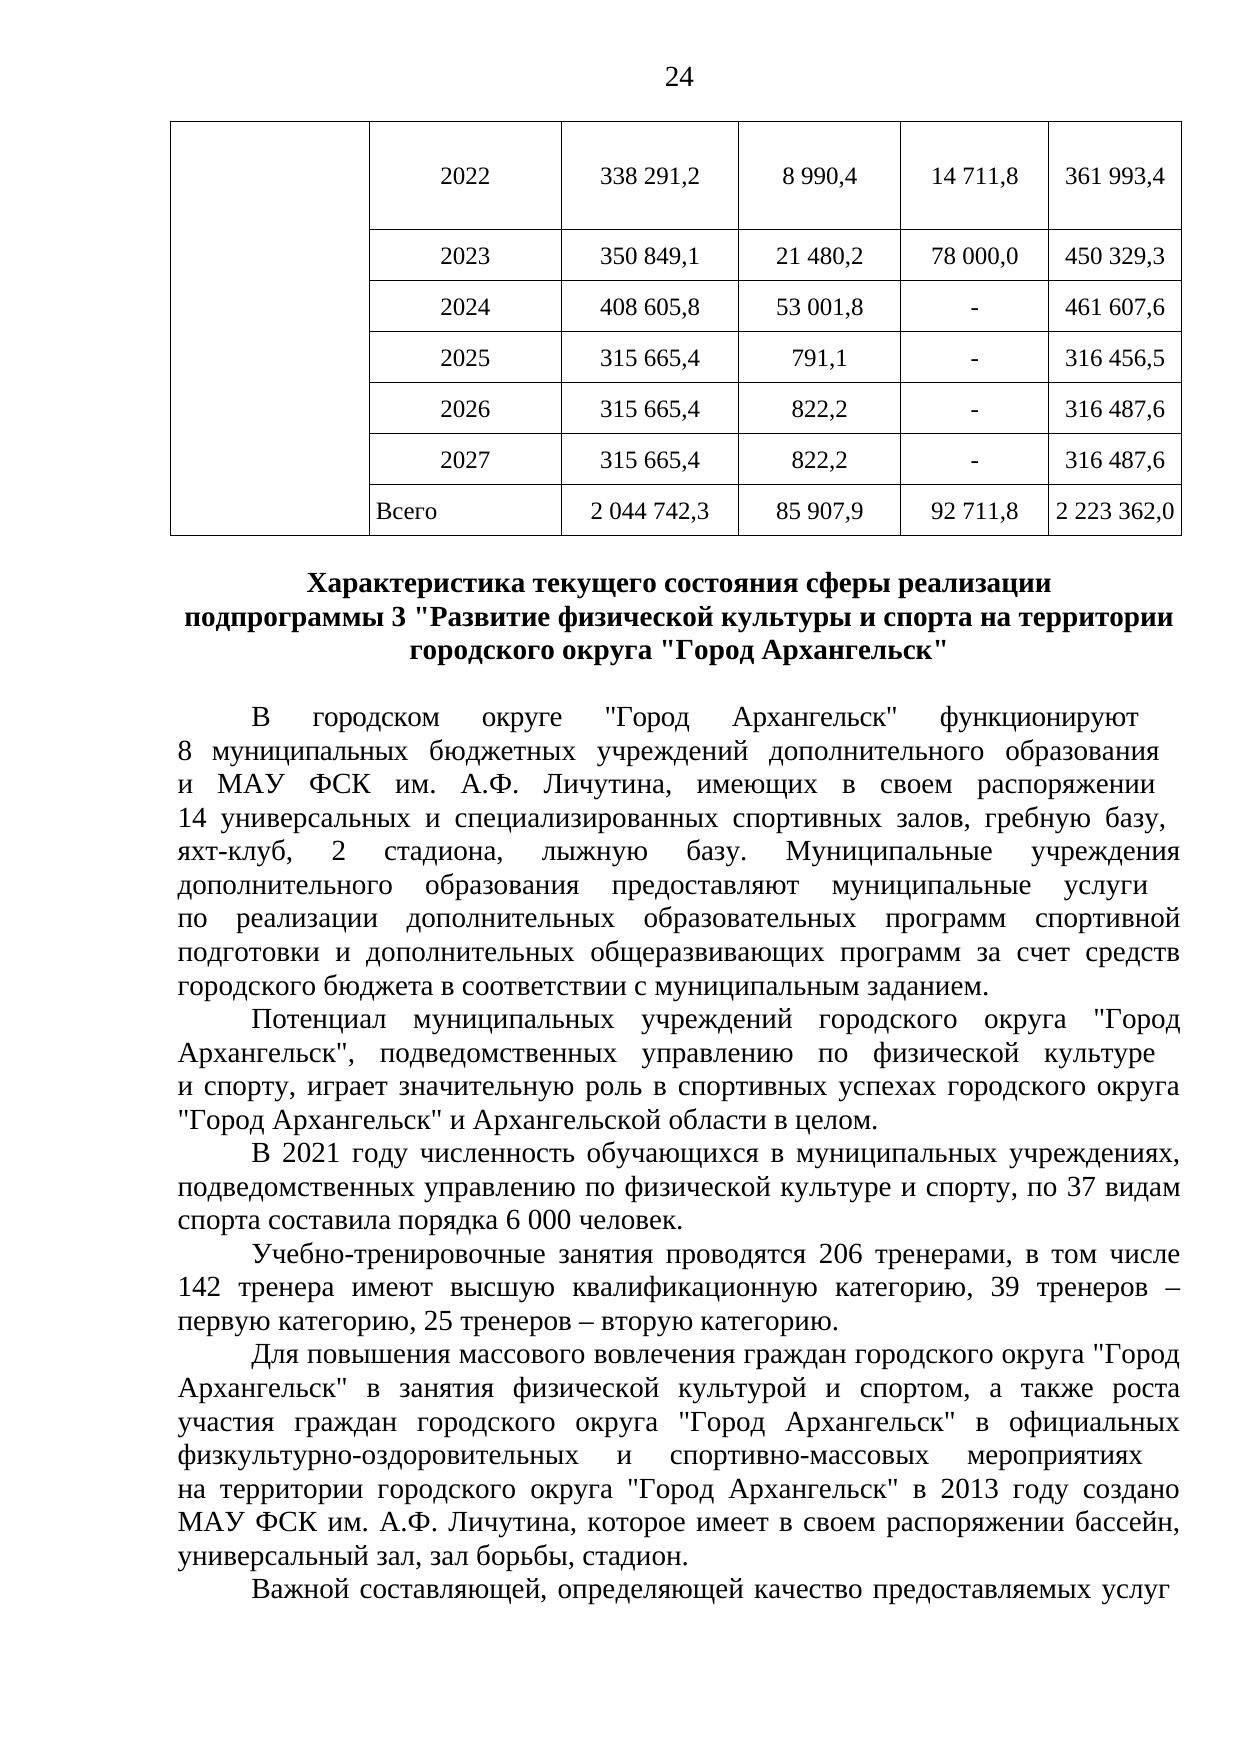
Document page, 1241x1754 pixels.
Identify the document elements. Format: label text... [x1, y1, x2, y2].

table_cell - [901, 434, 1048, 484]
table_cell 21 480,2 [739, 230, 900, 280]
text Учебно-тренировочные занятия проводятся 206 тренерами, в том числе 142 тренера имеют высшую квалификационную категорию, 39 тренеров – первую категорию, 25 тренеров – вторую категорию. [177, 1236, 1181, 1337]
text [177, 1571, 1181, 1605]
table_cell 2024 [370, 281, 561, 331]
table_cell 315 665,4 [562, 434, 738, 484]
table_cell 2025 [370, 332, 561, 382]
table_cell 2027 [370, 434, 561, 484]
table_cell 822,2 [739, 383, 900, 433]
table_cell 791,1 [739, 332, 900, 382]
table_cell 85 907,9 [739, 485, 900, 535]
text Потенциал муниципальных учреждений городского округа "Город Архангельск", подведомственных управлению по физической культуре и спорту, играет значительную роль в спортивных успехах городского округа "Город Архангельск" и Архангельской области в целом. [177, 1001, 1181, 1135]
table_cell 2 223 362,0 [1049, 485, 1181, 535]
table_cell 361 993,4 [1049, 122, 1181, 229]
table_cell 14 711,8 [901, 122, 1048, 229]
table_cell - [901, 332, 1048, 382]
table_cell 450 329,3 [1049, 230, 1181, 280]
table_cell - [901, 383, 1048, 433]
text В 2021 году численность обучающихся в муниципальных учреждениях, подведомственных управлению по физической культуре и спорту, по 37 видам спорта составила порядка 6 000 человек. [177, 1135, 1181, 1236]
table_cell 92 711,8 [901, 485, 1048, 535]
table_cell 461 607,6 [1049, 281, 1181, 331]
table_cell 2023 [370, 230, 561, 280]
table_cell 822,2 [739, 434, 900, 484]
table_cell 2 044 742,3 [562, 485, 738, 535]
table_cell 316 487,6 [1049, 434, 1181, 484]
text подпрограммы 3 "Развитие физической культуры и спорта на территории городского округа "Город Архангельск" [177, 599, 1181, 666]
table_cell 350 849,1 [562, 230, 738, 280]
table_cell 316 456,5 [1049, 332, 1181, 382]
table_cell 2022 [370, 122, 561, 229]
table_cell 315 665,4 [562, 332, 738, 382]
table_cell Всего [370, 485, 561, 535]
table_cell 316 487,6 [1049, 383, 1181, 433]
text В городском округе "Город Архангельск" функционируют 8 муниципальных бюджетных учреждений дополнительного образования и МАУ ФСК им. А.Ф. Личутина, имеющих в своем распоряжении 14 универсальных и специализированных спортивных залов, гребную базу, яхт-клуб, 2 стадиона, лыжную базу. Муниципальные учреждения дополнительного образования предоставляют муниципальные услуги по реализации дополнительных образовательных программ спортивной подготовки и дополнительных общеразвивающих программ за счет средств городского бюджета в соответствии с муниципальным заданием. [177, 699, 1181, 1001]
table_cell 338 291,2 [562, 122, 738, 229]
table_cell - [901, 281, 1048, 331]
table_cell 408 605,8 [562, 281, 738, 331]
table_cell 53 001,8 [739, 281, 900, 331]
table_cell 78 000,0 [901, 230, 1048, 280]
text Для повышения массового вовлечения граждан городского округа "Город Архангельск" в занятия физической культурой и спортом, а также роста участия граждан городского округа "Город Архангельск" в официальных физкультурно-оздоровительных и спортивно-массовых мероприятиях на территории городского округа "Город Архангельск" в 2013 году создано МАУ ФСК им. А.Ф. Личутина, которое имеет в своем распоряжении бассейн, универсальный зал, зал борьбы, стадион. [177, 1337, 1181, 1571]
table_cell 315 665,4 [562, 383, 738, 433]
table_cell 2026 [370, 383, 561, 433]
text Характеристика текущего состояния сферы реализации [177, 565, 1181, 599]
table_cell 8 990,4 [739, 122, 900, 229]
